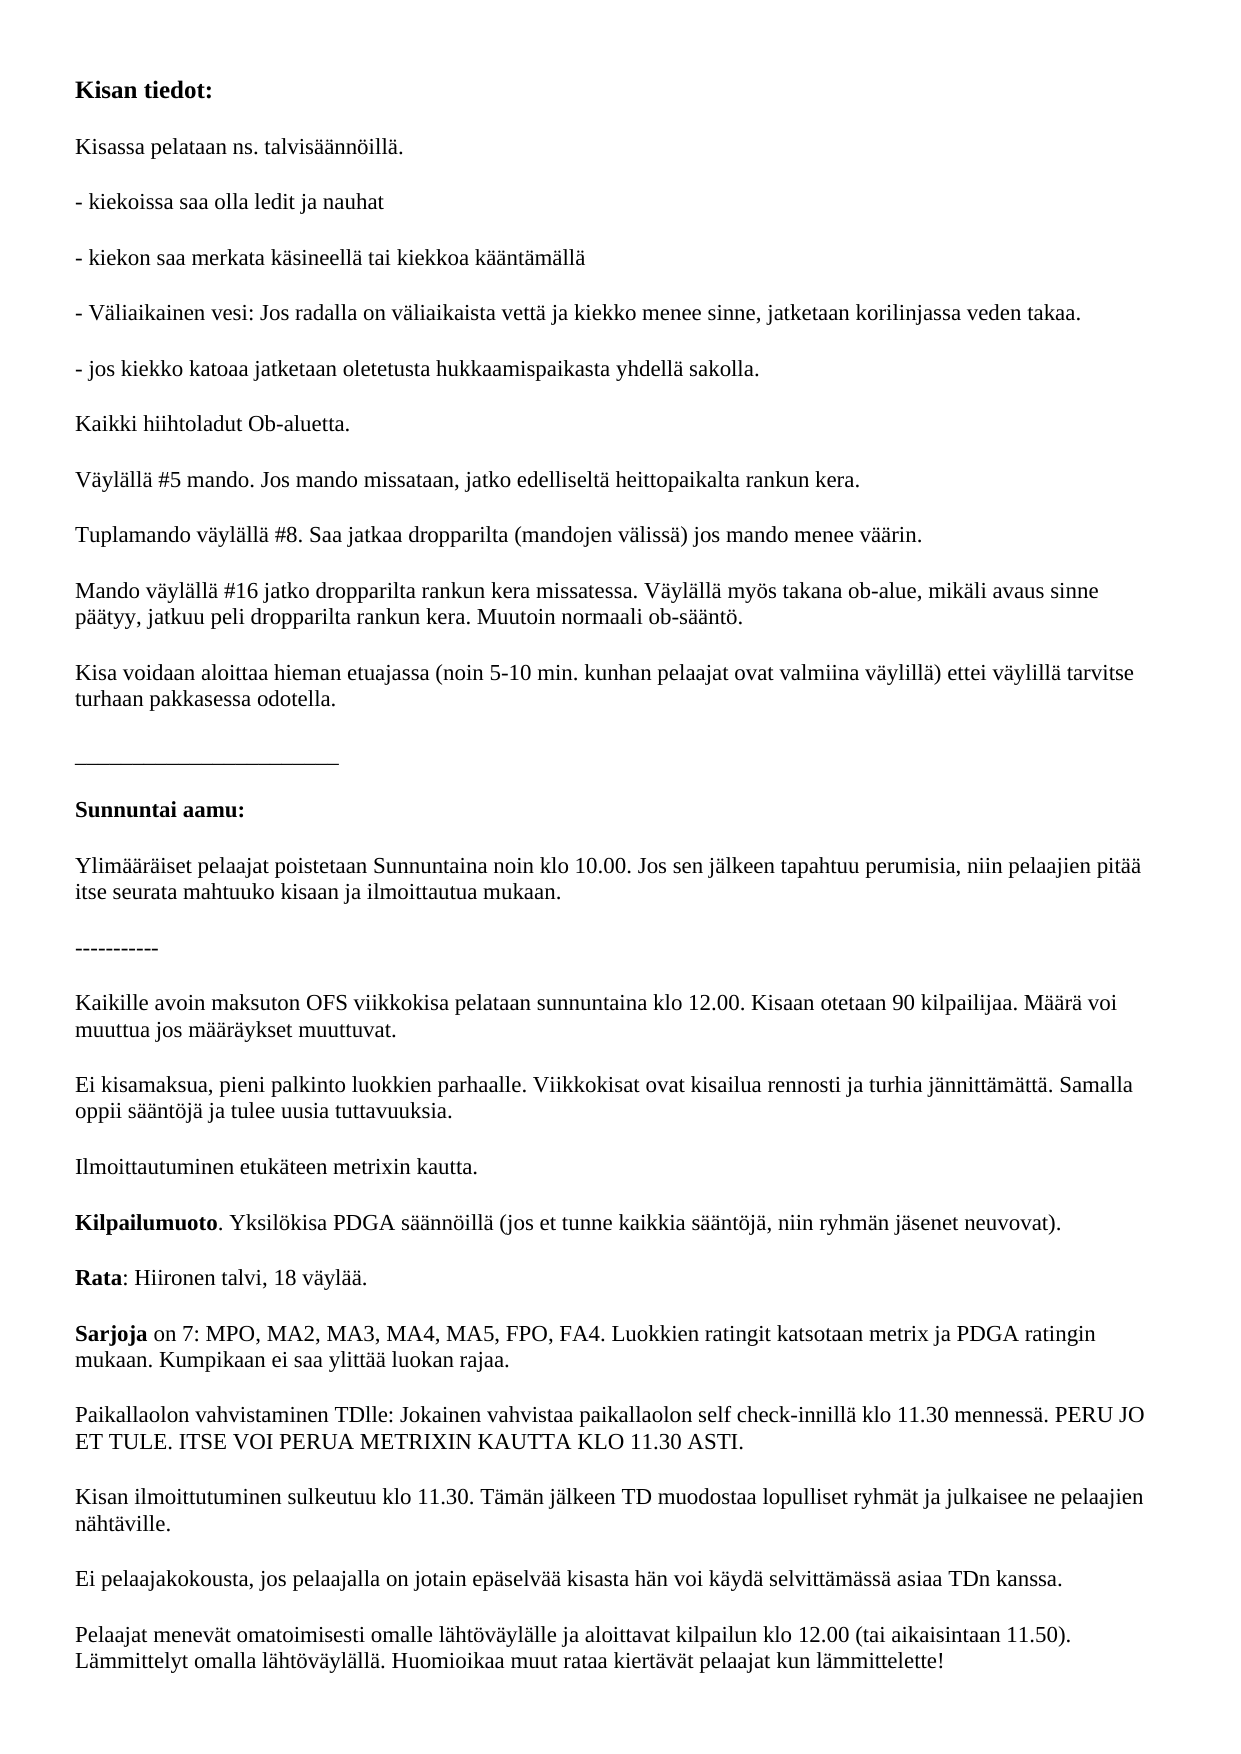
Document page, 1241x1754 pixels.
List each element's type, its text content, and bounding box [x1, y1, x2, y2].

text Ei kisamaksua, pieni palkinto luokkien parhaalle. Viikkokisat ovat kisailua rennosti ja turhia jännittämättä. Samalla oppii sääntöjä ja tulee uusia tuttavuuksia. [75, 1071, 1165, 1124]
text Paikallaolon vahvistaminen TDlle: Jokainen vahvistaa paikallaolon self check-innillä klo 11.30 mennessä. PERU JO ET TULE. ITSE VOI PERUA METRIXIN KAUTTA KLO 11.30 ASTI. [75, 1401, 1165, 1454]
text Mando väylällä #16 jatko dropparilta rankun kera missatessa. Väylällä myös takana ob-alue, mikäli avaus sinne päätyy, jatkuu peli dropparilta rankun kera. Muutoin normaali ob-sääntö. [75, 577, 1165, 630]
text Kaikki hiihtoladut Ob-aluetta. [75, 411, 1165, 437]
text Kisa voidaan aloittaa hieman etuajassa (noin 5-10 min. kunhan pelaajat ovat valmiina väylillä) ettei väylillä tarvitse turhaan pakkasessa odotella. [75, 659, 1165, 712]
text Kisan ilmoittutuminen sulkeutuu klo 11.30. Tämän jälkeen TD muodostaa lopulliset ryhmät ja julkaisee ne pelaajien nähtäville. [75, 1483, 1165, 1536]
text Sunnuntai aamu: [75, 796, 1165, 823]
text _______________________ [75, 741, 1165, 767]
text Sarjoja on 7: MPO, MA2, MA3, MA4, MA5, FPO, FA4. Luokkien ratingit katsotaan metrix ja PDGA ratingin mukaan. Kumpikaan ei saa ylittää luokan rajaa. [75, 1319, 1165, 1372]
text Pelaajat menevät omatoimisesti omalle lähtöväylälle ja aloittavat kilpailun klo 12.00 (tai aikaisintaan 11.50). Lämmittelyt omalla lähtöväylällä. Huomioikaa muut rataa kiertävät pelaajat kun lämmittelette! [75, 1621, 1165, 1673]
text Ilmoittautuminen etukäteen metrixin kautta. [75, 1153, 1165, 1179]
text Väylällä #5 mando. Jos mando missataan, jatko edelliseltä heittopaikalta rankun kera. [75, 466, 1165, 492]
text ----------- [75, 934, 1165, 960]
text - Väliaikainen vesi: Jos radalla on väliaikaista vettä ja kiekko menee sinne, jatketaan korilinjassa veden takaa. [75, 299, 1165, 326]
text Kisassa pelataan ns. talvisäännöillä. [75, 133, 1165, 159]
text Ei pelaajakokousta, jos pelaajalla on jotain epäselvää kisasta hän voi käydä selvittämässä asiaa TDn kanssa. [75, 1565, 1165, 1592]
text Kisan tiedot: [75, 75, 1165, 104]
text - jos kiekko katoaa jatketaan oletetusta hukkaamispaikasta yhdellä sakolla. [75, 355, 1165, 381]
text Ylimääräiset pelaajat poistetaan Sunnuntaina noin klo 10.00. Jos sen jälkeen tapahtuu perumisia, niin pelaajien pitää itse seurata mahtuuko kisaan ja ilmoittautua mukaan. [75, 852, 1165, 904]
text Kilpailumuoto. Yksilökisa PDGA säännöillä (jos et tunne kaikkia sääntöjä, niin ryhmän jäsenet neuvovat). [75, 1208, 1165, 1235]
text - kiekoissa saa olla ledit ja nauhat [75, 188, 1165, 215]
text Rata: Hiironen talvi, 18 väylää. [75, 1264, 1165, 1290]
text Kaikille avoin maksuton OFS viikkokisa pelataan sunnuntaina klo 12.00. Kisaan otetaan 90 kilpailijaa. Määrä voi muuttua jos määräykset muuttuvat. [75, 989, 1165, 1042]
text - kiekon saa merkata käsineellä tai kiekkoa kääntämällä [75, 244, 1165, 270]
text Tuplamando väylällä #8. Saa jatkaa dropparilta (mandojen välissä) jos mando menee väärin. [75, 522, 1165, 548]
